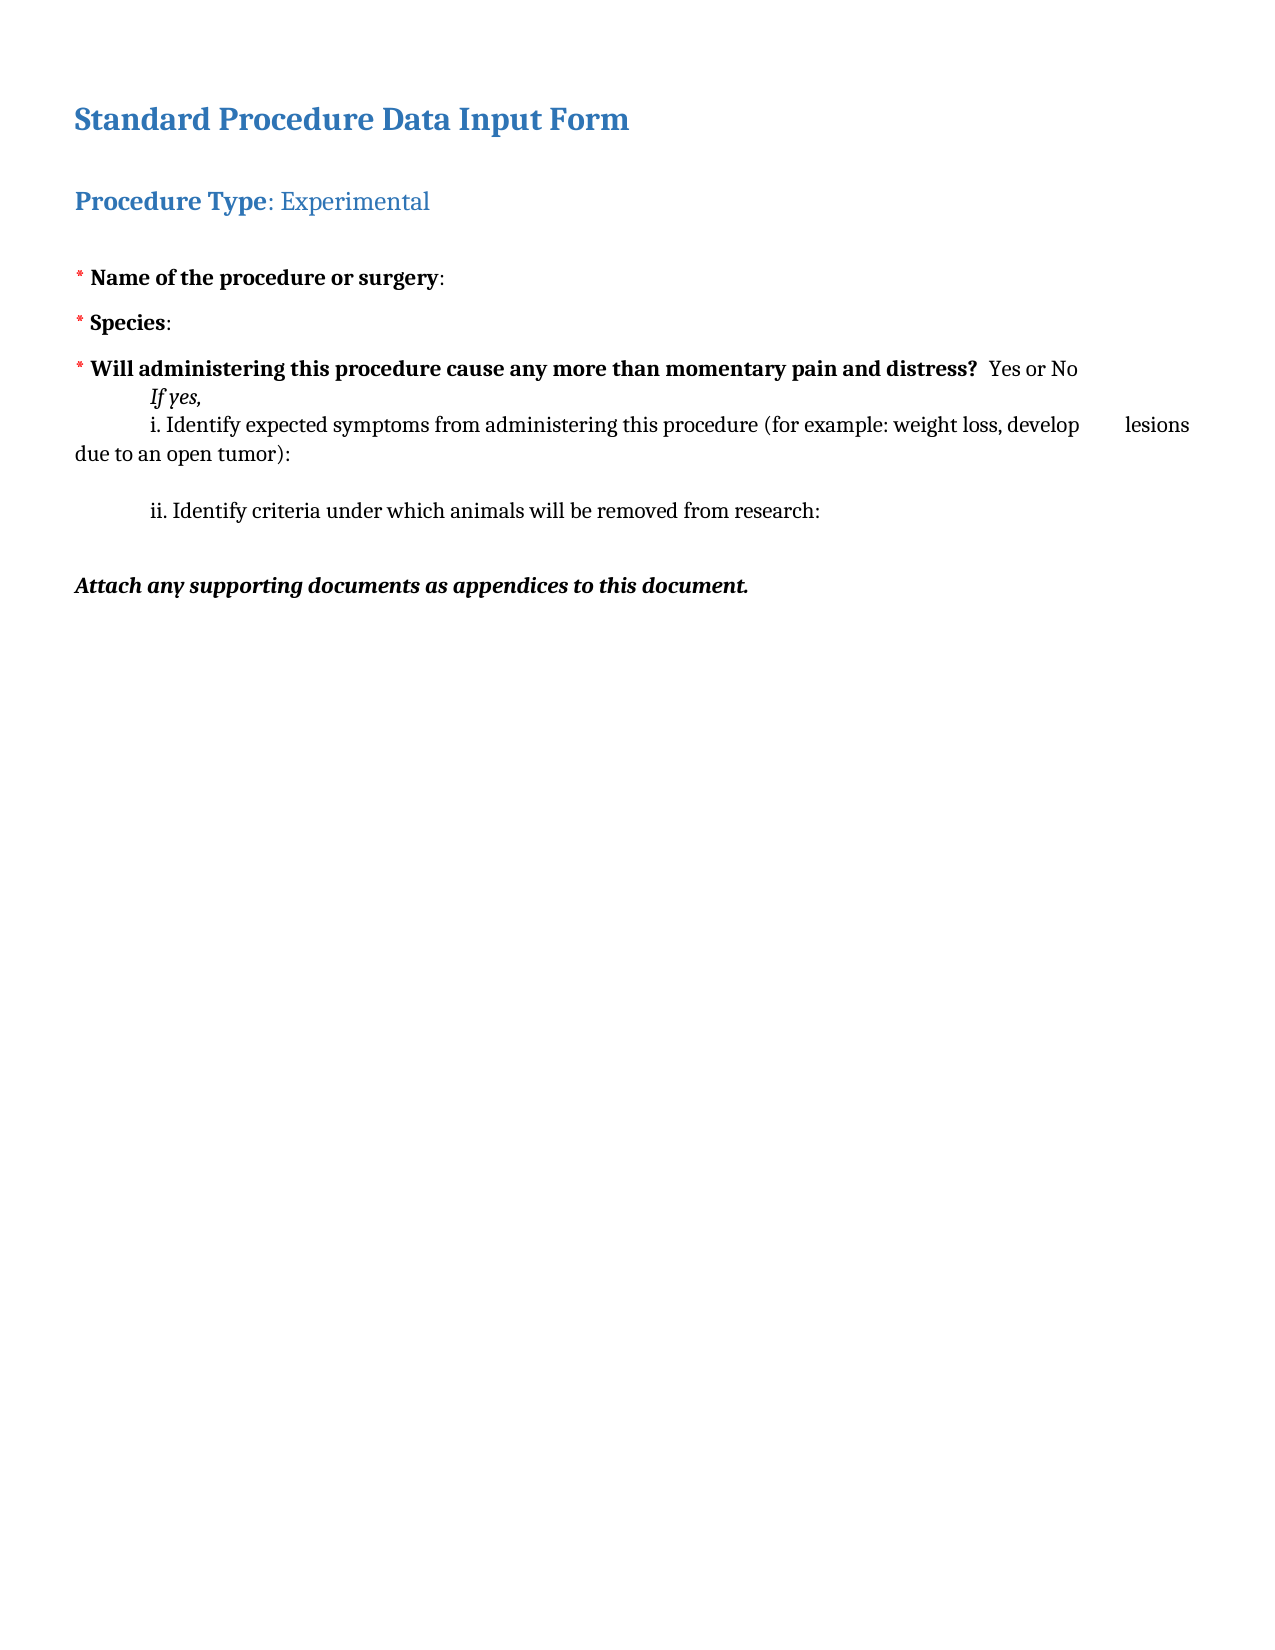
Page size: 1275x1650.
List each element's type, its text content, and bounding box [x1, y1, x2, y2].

subtitle Standard Procedure Data Input Form [75, 100, 1200, 138]
text * Name of the procedure or surgery: [75, 265, 1200, 291]
subtitle Procedure Type: Experimental [75, 186, 1200, 218]
text * Will administering this procedure cause any more than momentary pain and distress? Yes or No [75, 355, 1200, 382]
text * Species: [75, 310, 1200, 337]
text If yes, [75, 384, 1200, 410]
text i. Identify expected symptoms from administering this procedure (for example: weight loss, develop lesions due to an open tumor): [75, 412, 1200, 467]
text Attach any supporting documents as appendices to this document. [75, 573, 1200, 599]
text ii. Identify criteria under which animals will be removed from research: [75, 497, 1200, 524]
